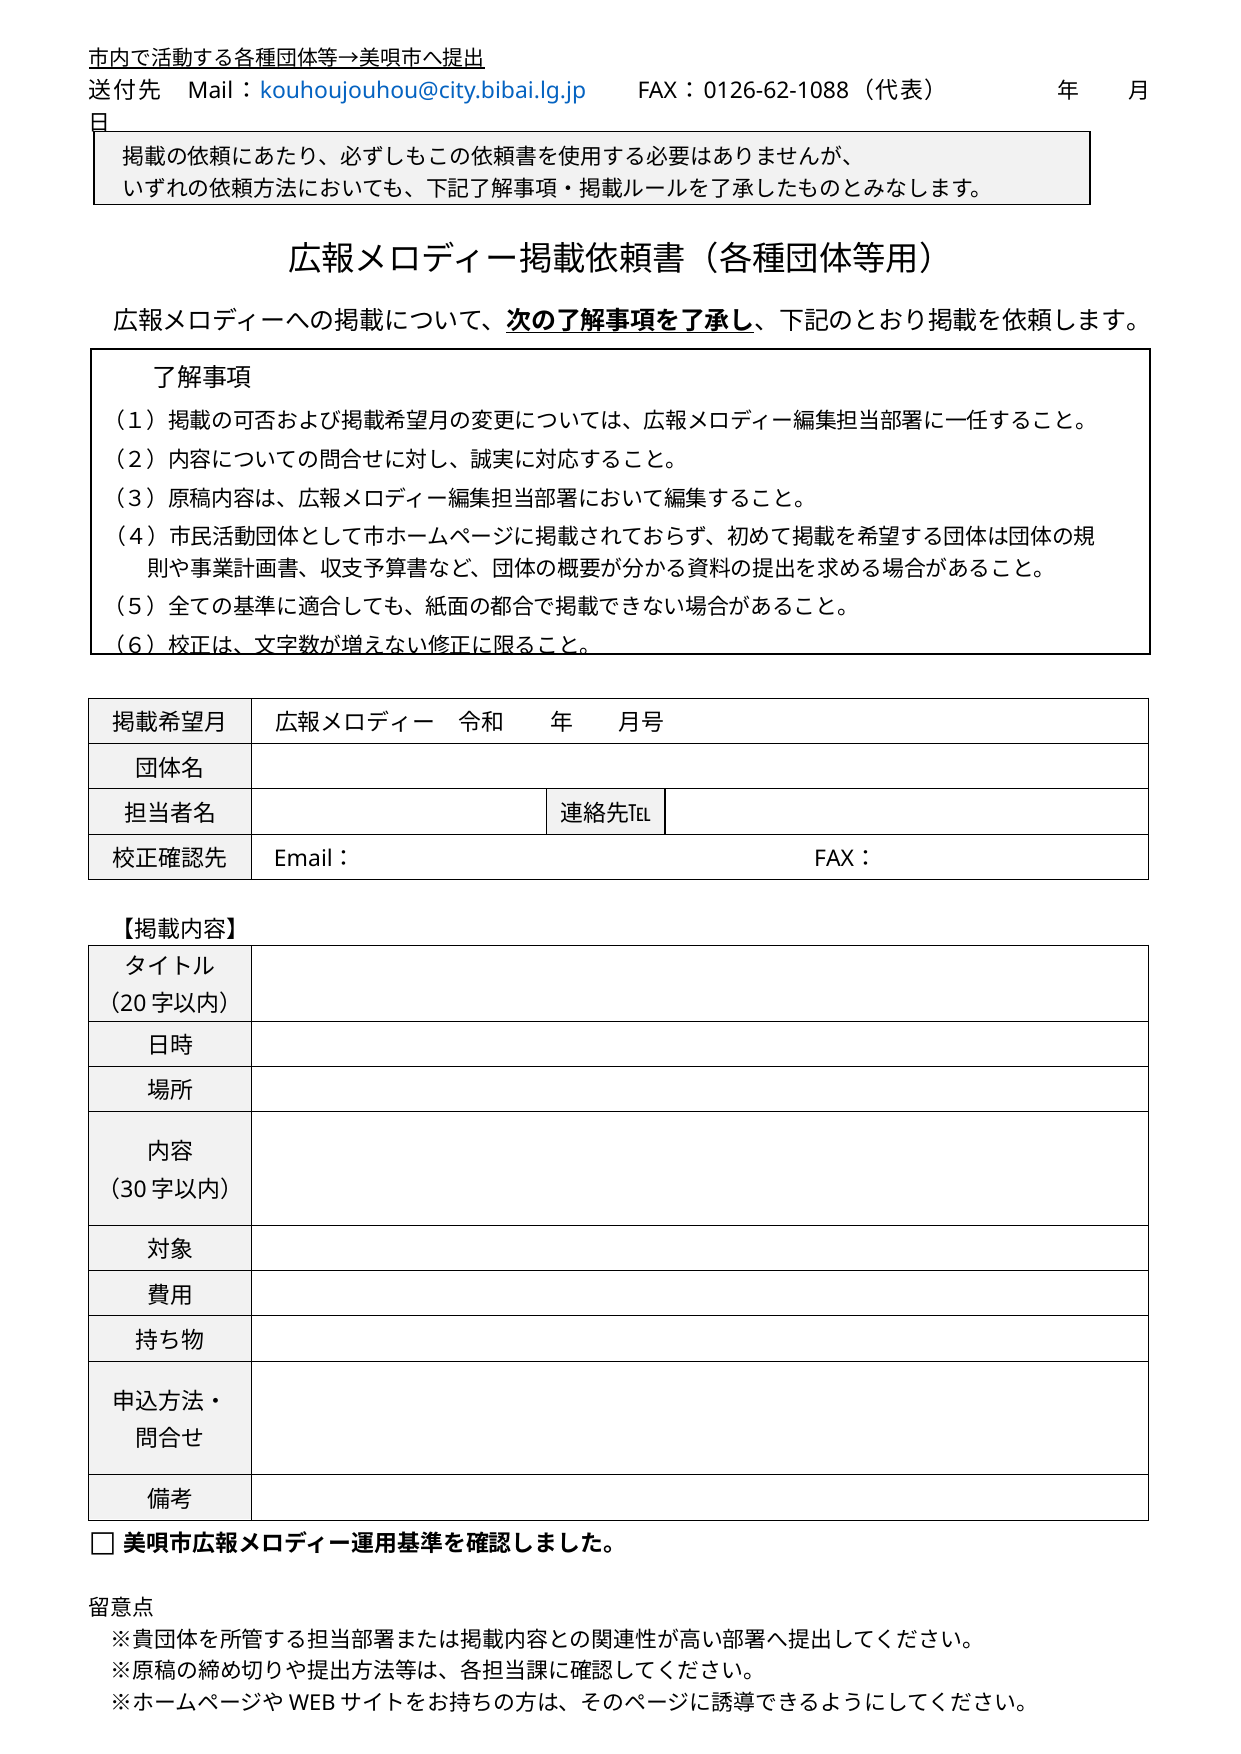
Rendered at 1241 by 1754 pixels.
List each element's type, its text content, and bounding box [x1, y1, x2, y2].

table_cell 費用 [89, 1271, 251, 1315]
table_cell [252, 1362, 1148, 1474]
table_header 広報メロディー 令和 年 月号 [252, 699, 1148, 743]
table_cell [252, 744, 1148, 788]
text 広報メロディーへの掲載について、次の了解事項を了承し、下記のとおり掲載を依頼します。 [88, 300, 1127, 337]
table_cell 内容 （30字以内） [89, 1112, 251, 1225]
table_cell 連絡先℡ [547, 789, 664, 834]
table_cell [252, 1316, 1148, 1361]
text □ 美唄市広報メロディー運用基準を確認しました。 [88, 1521, 1152, 1560]
text ※貴団体を所管する担当部署または掲載内容との関連性が高い部署へ提出してください。 [88, 1622, 1152, 1653]
table_cell [252, 1022, 1148, 1066]
table_cell 団体名 [89, 744, 251, 788]
table_cell 場所 [89, 1067, 251, 1111]
table_cell [252, 1112, 1148, 1225]
text 広報メロディー掲載依頼書（各種団体等用） [88, 218, 1152, 293]
text 留意点 [88, 1590, 1152, 1622]
text ※原稿の締め切りや提出方法等は、各担当課に確認してください。 [88, 1653, 1152, 1685]
table_cell [252, 1226, 1148, 1270]
text ※ホームページやWEBサイトをお持ちの方は、そのページに誘導できるようにしてください。 [88, 1685, 1152, 1717]
table_cell [252, 789, 546, 834]
table_header 掲載希望月 [89, 699, 251, 743]
table_cell Email： FAX： [252, 835, 1148, 879]
table_cell [666, 789, 1148, 834]
table_header [252, 946, 1148, 1021]
table_cell 日時 [89, 1022, 251, 1066]
table_cell [252, 1475, 1148, 1519]
table_cell 担当者名 [89, 789, 251, 834]
table_cell 対象 [89, 1226, 251, 1270]
table_cell [252, 1271, 1148, 1315]
table_cell 校正確認先 [89, 835, 251, 879]
text 【掲載内容】 [88, 911, 1152, 944]
table_cell 持ち物 [89, 1316, 251, 1361]
table_header タイトル （20字以内） [89, 946, 251, 1021]
table_cell [252, 1067, 1148, 1111]
table_cell 申込方法・ 問合せ [89, 1362, 251, 1474]
table_cell 備考 [89, 1475, 251, 1519]
